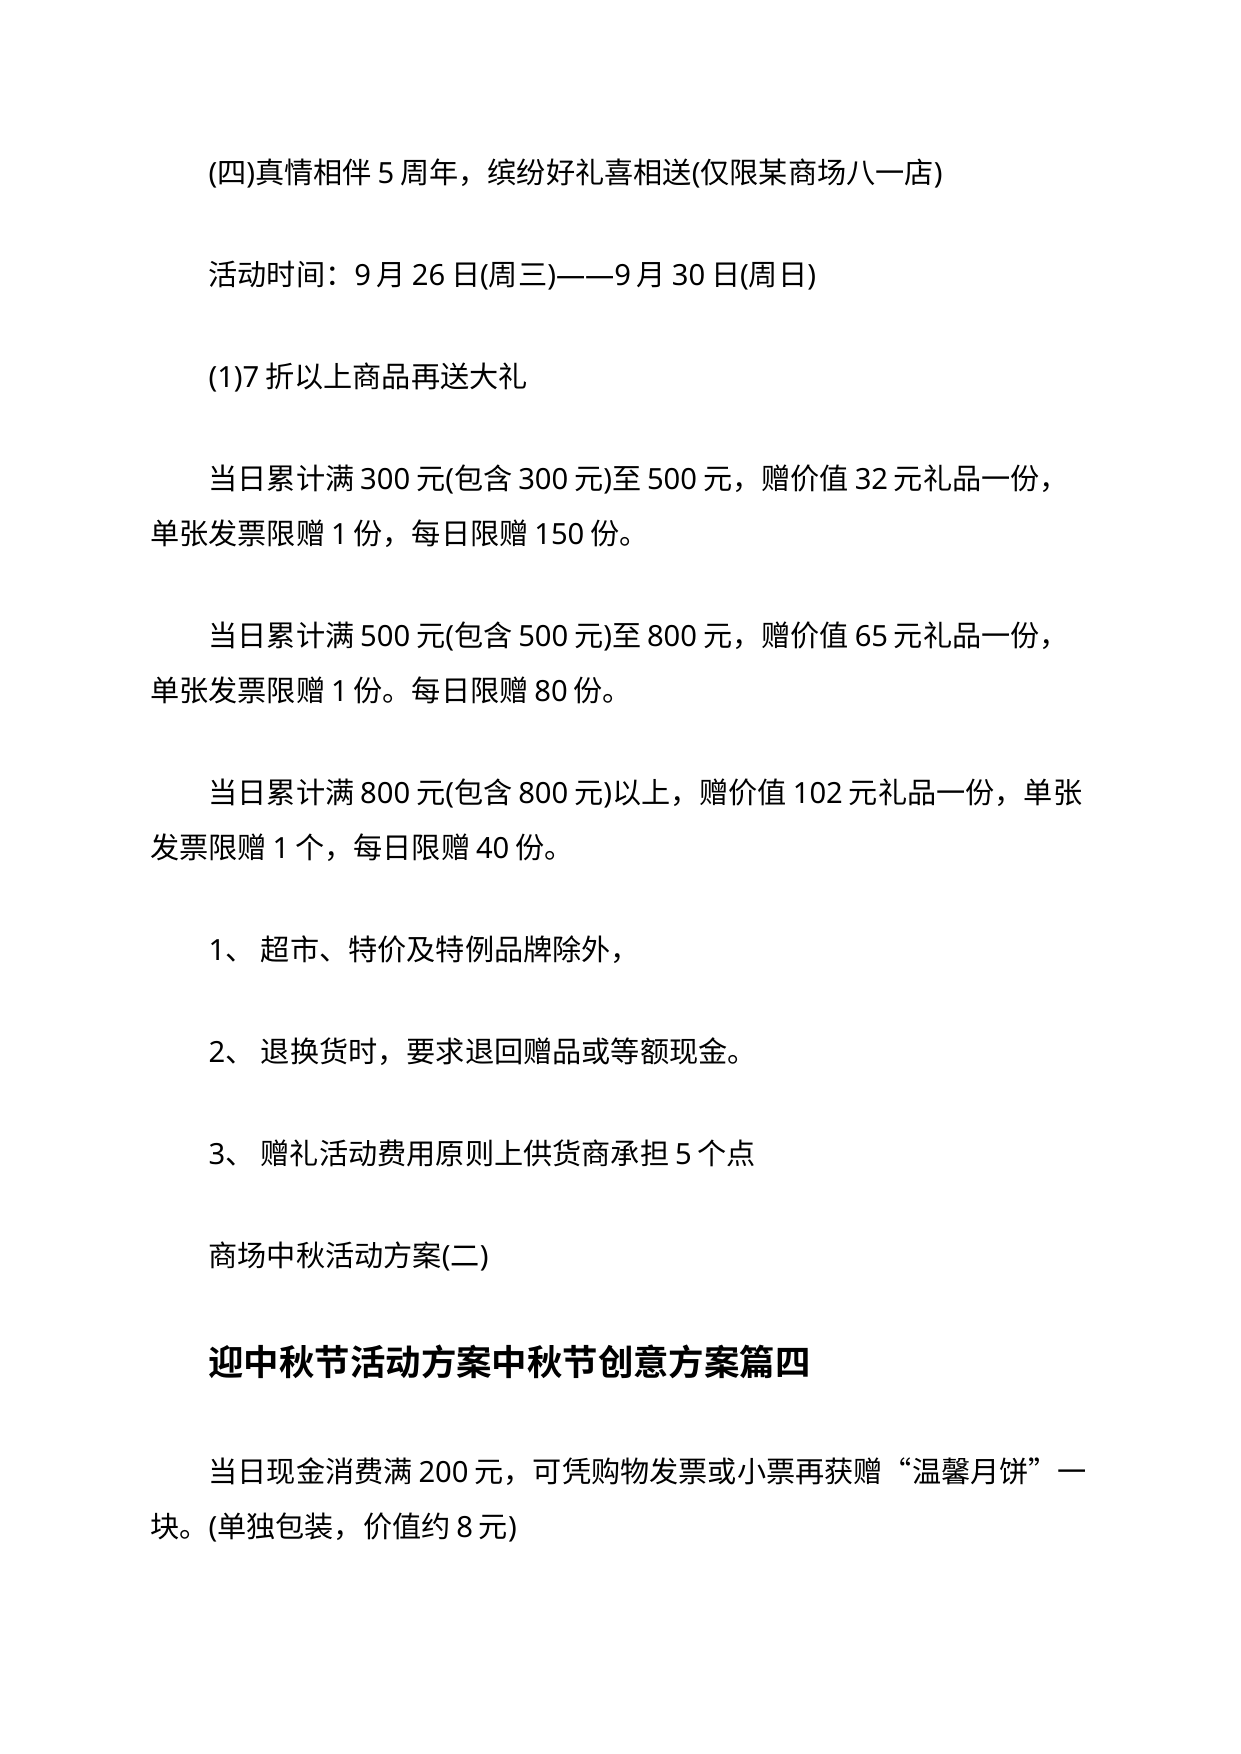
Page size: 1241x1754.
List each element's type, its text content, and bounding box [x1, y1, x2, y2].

text 活动时间：9月26日(周三)——9月30日(周日) [150, 252, 1090, 294]
text 当日累计满800元(包含800元)以上，赠价值102元礼品一份，单张发票限赠1个，每日限赠40份。 [150, 770, 1090, 867]
text 商场中秋活动方案(二) [150, 1233, 1090, 1275]
text 1、 超市、特价及特例品牌除外， [150, 927, 1090, 969]
text 3、 赠礼活动费用原则上供货商承担5个点 [150, 1131, 1090, 1173]
text 当日累计满300元(包含300元)至500元，赠价值32元礼品一份，单张发票限赠1份，每日限赠150份。 [150, 456, 1090, 553]
text 2、 退换货时，要求退回赠品或等额现金。 [150, 1029, 1090, 1071]
text (四)真情相伴5周年，缤纷好礼喜相送(仅限某商场八一店) [150, 150, 1090, 192]
text 迎中秋节活动方案中秋节创意方案篇四 [150, 1335, 1090, 1386]
text 当日现金消费满200元，可凭购物发票或小票再获赠“温馨月饼”一块。(单独包装，价值约8元) [150, 1448, 1090, 1546]
text (1)7折以上商品再送大礼 [150, 354, 1090, 396]
text 当日累计满500元(包含500元)至800元，赠价值65元礼品一份，单张发票限赠1份。每日限赠80份。 [150, 613, 1090, 710]
